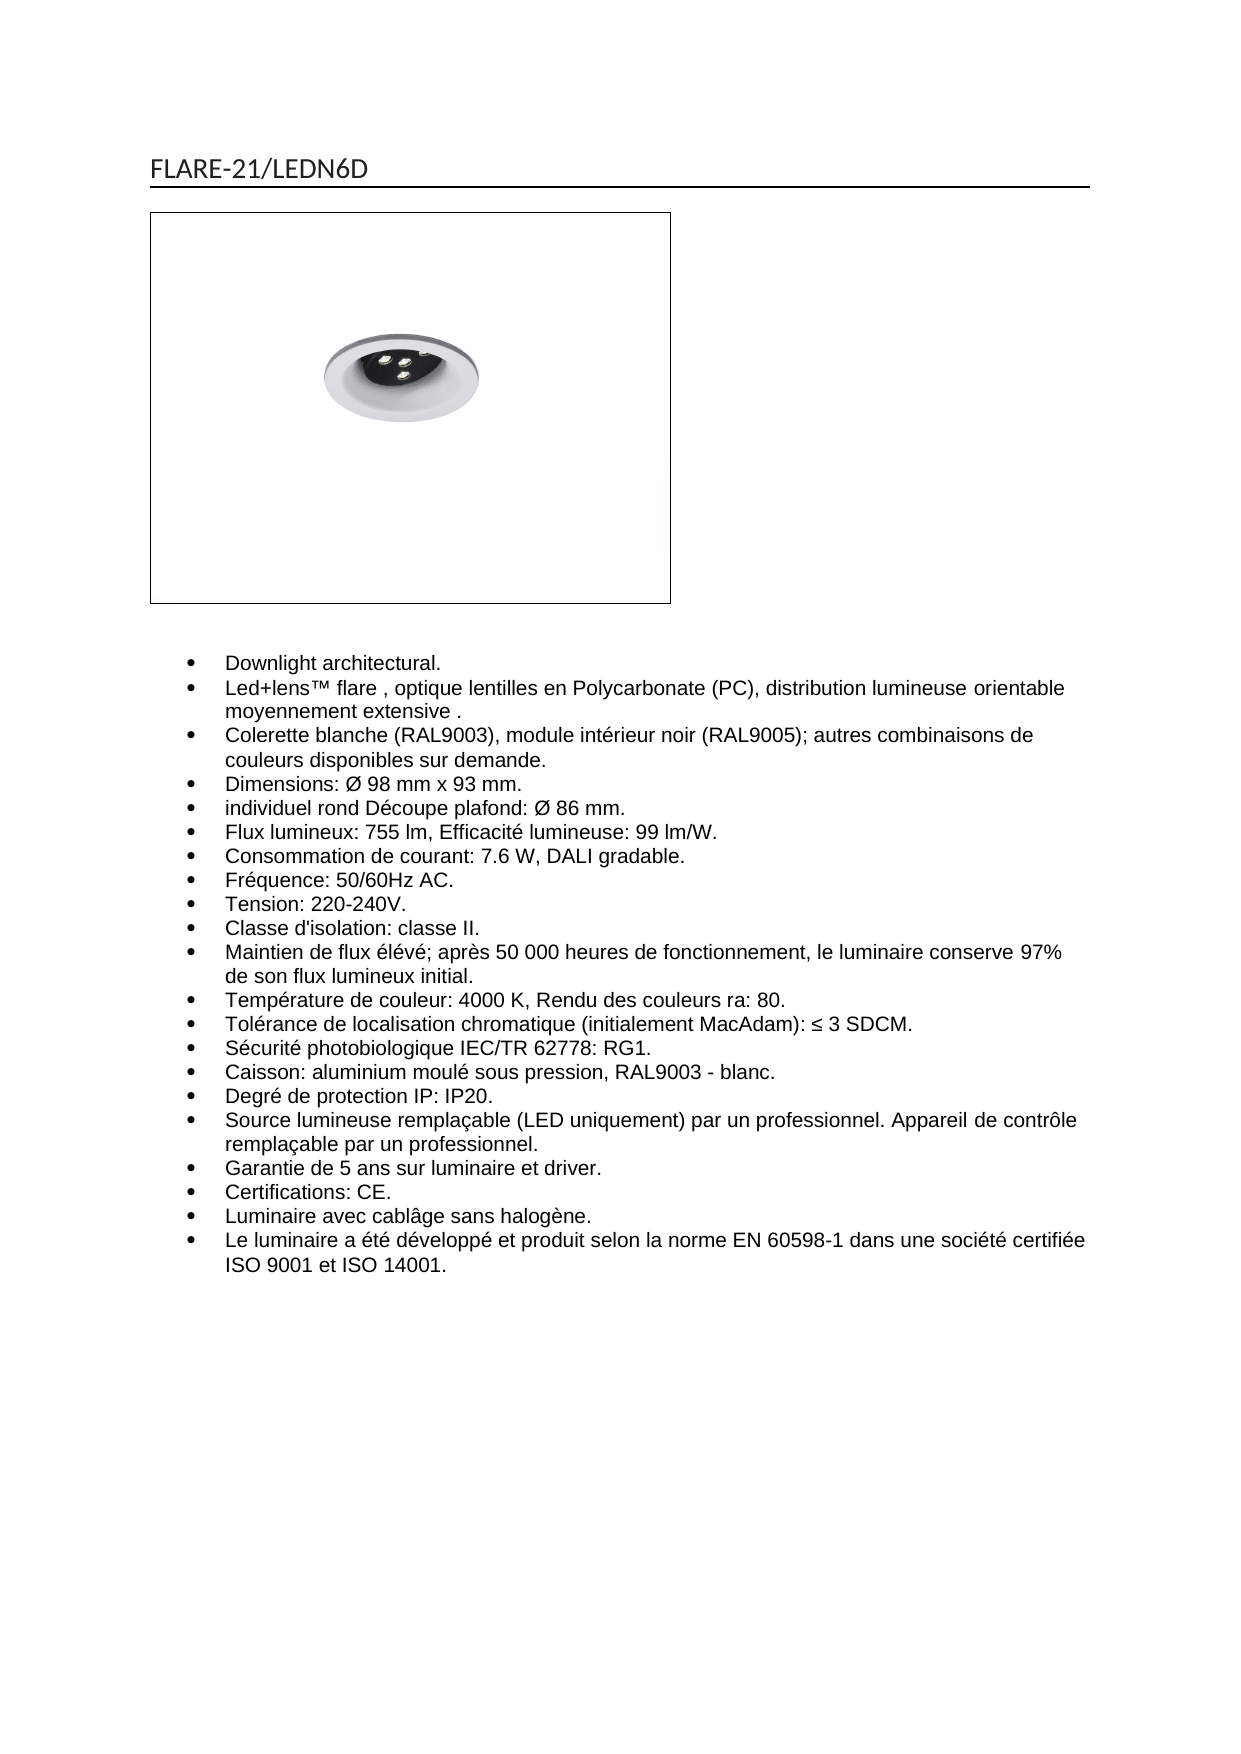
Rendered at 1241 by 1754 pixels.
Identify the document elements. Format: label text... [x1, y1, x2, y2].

list Degré de protection IP: IP20. [187, 1084, 1090, 1108]
list Garantie de 5 ans sur luminaire et driver. [187, 1156, 1090, 1180]
list Classe d'isolation: classe II. [187, 916, 1090, 940]
list Led+lens™ flare , optique lentilles en Polycarbonate (PC), distribution lumineuse orientable moyennement extensive . [187, 675, 1090, 723]
list Fréquence: 50/60Hz AC. [187, 868, 1090, 892]
picture [151, 213, 670, 603]
list Sécurité photobiologique IEC/TR 62778: RG1. [187, 1036, 1090, 1060]
list Le luminaire a été développé et produit selon la norme EN 60598-1 dans une société certifiée ISO 9001 et ISO 14001. [187, 1228, 1090, 1276]
list Certifications: CE. [187, 1180, 1090, 1204]
list Flux lumineux: 755 lm, Efficacité lumineuse: 99 lm/W. [187, 819, 1090, 843]
list Tolérance de localisation chromatique (initialement MacAdam): ≤ 3 SDCM. [187, 1012, 1090, 1036]
list Caisson: aluminium moulé sous pression, RAL9003 - blanc. [187, 1060, 1090, 1084]
list Colerette blanche (RAL9003), module intérieur noir (RAL9005); autres combinaisons de couleurs disponibles sur demande. [187, 723, 1090, 771]
list Dimensions: Ø 98 mm x 93 mm. [187, 771, 1090, 795]
list Source lumineuse remplaçable (LED uniquement) par un professionnel. Appareil de contrôle remplaçable par un professionnel. [187, 1108, 1090, 1156]
list Consommation de courant: 7.6 W, DALI gradable. [187, 843, 1090, 868]
list Downlight architectural. [187, 651, 1090, 675]
list Tension: 220-240V. [187, 892, 1090, 916]
list individuel rond Découpe plafond: Ø 86 mm. [187, 795, 1090, 819]
text FLARE-21/LEDN6D [150, 150, 1090, 186]
list Maintien de flux élévé; après 50 000 heures de fonctionnement, le luminaire conserve 97% de son flux lumineux initial. [187, 940, 1090, 988]
list Température de couleur: 4000 K, Rendu des couleurs ra: 80. [187, 988, 1090, 1012]
list Luminaire avec cablâge sans halogène. [187, 1204, 1090, 1228]
